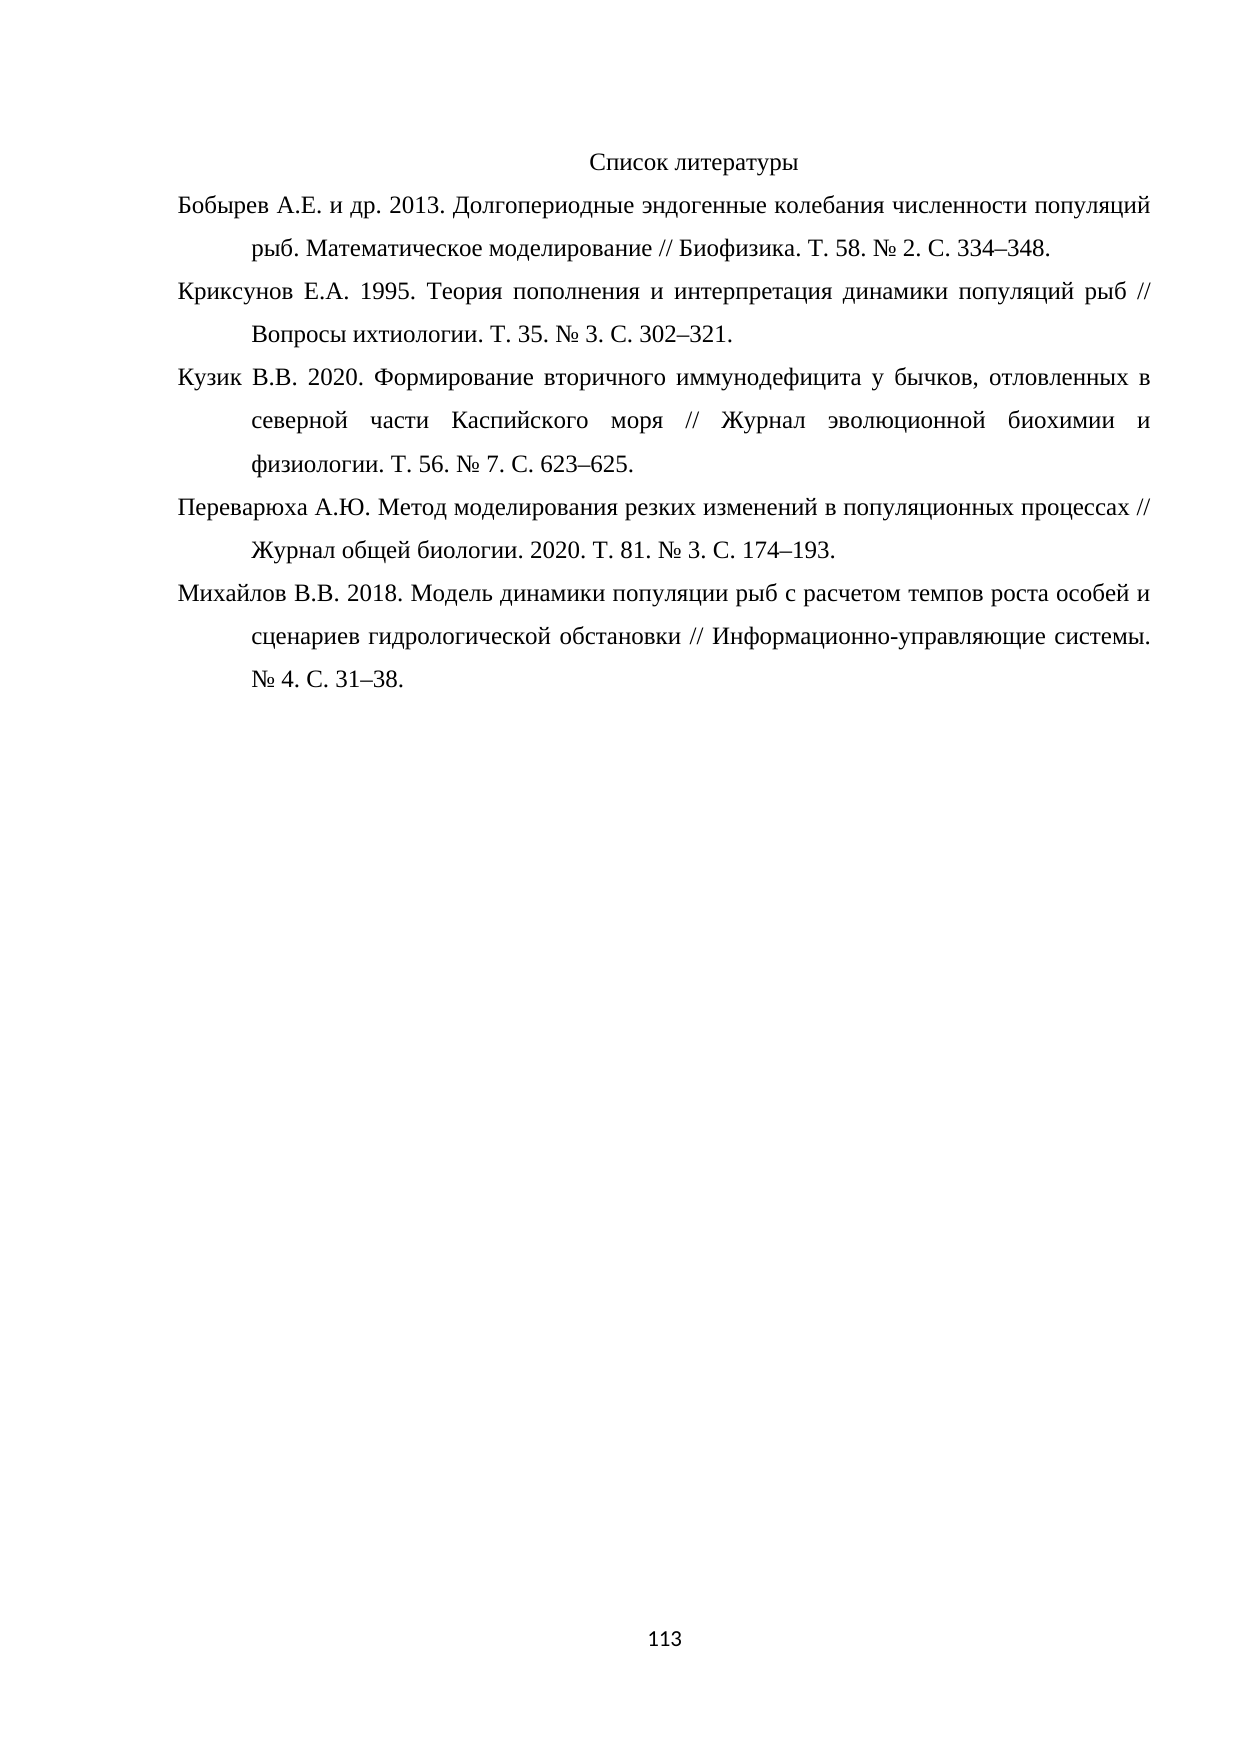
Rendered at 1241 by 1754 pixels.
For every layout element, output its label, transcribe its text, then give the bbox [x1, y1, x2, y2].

text Кузик В.В. 2020. Формирование вторичного иммунодефицита у бычков, отловленных в северной части Каспийского моря // Журнал эволюционной биохимии и физиологии. Т. 56. № 7. С. 623–625. [177, 362, 1152, 477]
text Криксунов Е.А. 1995. Теория пополнения и интерпретация динамики популяций рыб // Вопросы ихтиологии. Т. 35. № 3. С. 302–321. [177, 276, 1152, 348]
text Бобырев А.Е. и др. 2013. Долгопериодные эндогенные колебания численности популяций рыб. Математическое моделирование // Биофизика. Т. 58. № 2. С. 334–348. [177, 190, 1152, 262]
text Михайлов В.В. 2018. Модель динамики популяции рыб с расчетом темпов роста особей и сценариев гидрологической обстановки // Информационно-управляющие системы. № 4. С. 31–38. [177, 578, 1152, 693]
text Переварюха А.Ю. Метод моделирования резких изменений в популяционных процессах // Журнал общей биологии. 2020. Т. 81. № 3. С. 174–193. [177, 492, 1152, 564]
text Список литературы [177, 147, 1152, 176]
